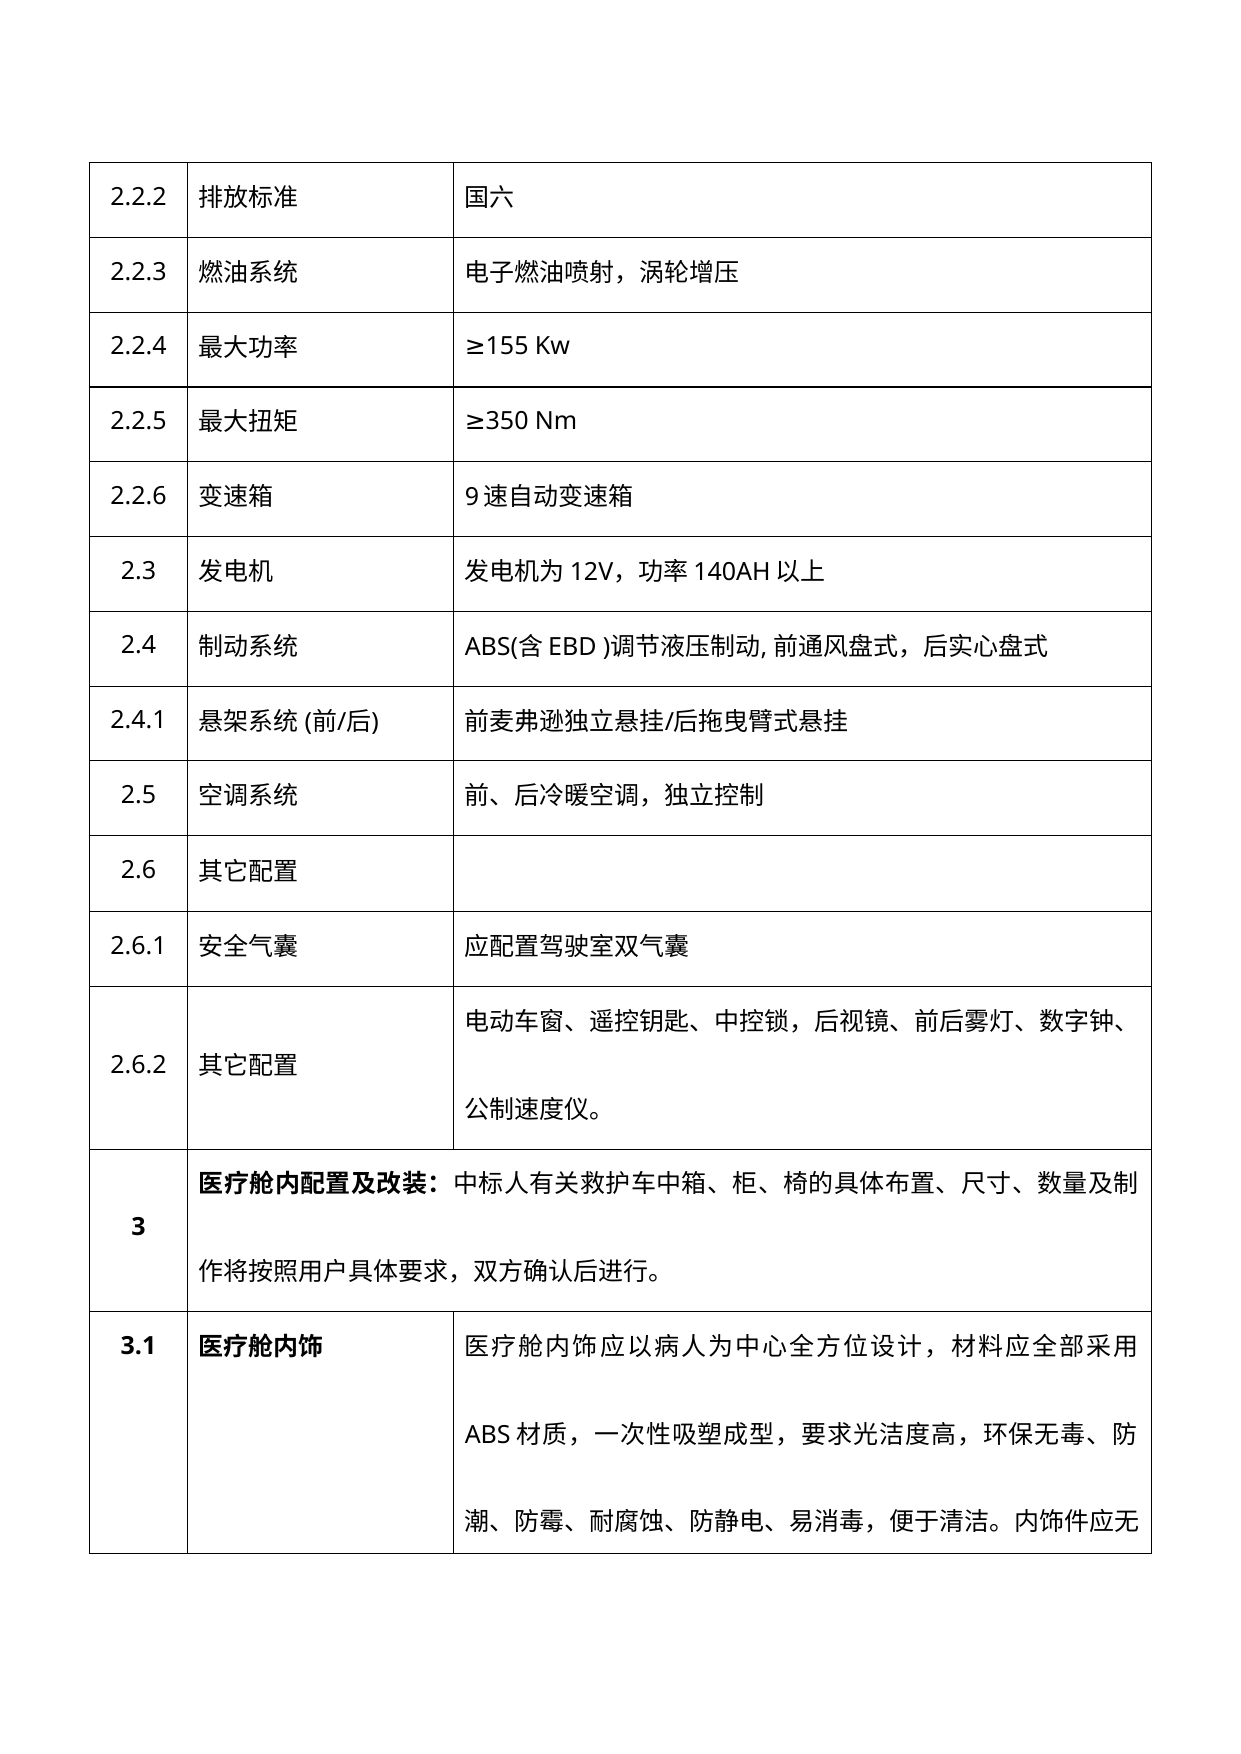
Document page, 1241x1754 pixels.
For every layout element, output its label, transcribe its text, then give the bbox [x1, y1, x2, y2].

table_cell 发电机为12V，功率140AH以上 [454, 537, 1151, 611]
table_cell 应配置驾驶室双气囊 [454, 912, 1151, 986]
table_cell 2.2.5 [90, 388, 187, 461]
table_cell 最大功率 [188, 313, 453, 386]
table_cell 2.6 [90, 836, 187, 911]
table_cell 2.4.1 [90, 687, 187, 760]
table_cell 2.2.4 [90, 313, 187, 386]
table_cell 安全气囊 [188, 912, 453, 986]
table_cell 9速自动变速箱 [454, 462, 1151, 536]
table_cell 国六 [454, 163, 1151, 237]
table_cell [454, 836, 1151, 911]
table_cell 前、后冷暖空调，独立控制 [454, 761, 1151, 835]
table_cell 发电机 [188, 537, 453, 611]
table_cell 空调系统 [188, 761, 453, 835]
table_cell ≥350 Nm [454, 388, 1151, 461]
table_cell 2.6.2 [90, 987, 187, 1148]
table_cell 2.5 [90, 761, 187, 835]
table_cell 2.2.2 [90, 163, 187, 237]
table_cell ABS(含EBD )调节液压制动, 前通风盘式，后实心盘式 [454, 612, 1151, 686]
table_cell 变速箱 [188, 462, 453, 536]
table_cell 2.2.6 [90, 462, 187, 536]
table_cell 2.2.3 [90, 238, 187, 312]
table_cell 3 [90, 1150, 187, 1311]
table_cell ≥155 Kw [454, 313, 1151, 386]
table_cell 排放标准 [188, 163, 453, 237]
table_cell 电子燃油喷射，涡轮增压 [454, 238, 1151, 312]
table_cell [454, 1312, 1151, 1552]
table_cell 燃油系统 [188, 238, 453, 312]
table_cell 医疗舱内饰 [188, 1312, 453, 1552]
table_cell 其它配置 [188, 987, 453, 1148]
table_cell 电动车窗、遥控钥匙、中控锁，后视镜、前后雾灯、数字钟、公制速度仪。 [454, 987, 1151, 1148]
table_cell 医疗舱内配置及改装：中标人有关救护车中箱、柜、椅的具体布置、尺寸、数量及制作将按照用户具体要求，双方确认后进行。 [188, 1150, 1151, 1311]
table_cell 前麦弗逊独立悬挂/后拖曳臂式悬挂 [454, 687, 1151, 760]
table_cell 制动系统 [188, 612, 453, 686]
table_cell 2.3 [90, 537, 187, 611]
table_cell 3.1 [90, 1312, 187, 1552]
table_cell 2.6.1 [90, 912, 187, 986]
table_cell 悬架系统 (前/后) [188, 687, 453, 760]
table_cell 其它配置 [188, 836, 453, 911]
table_cell 2.4 [90, 612, 187, 686]
table_cell 最大扭矩 [188, 388, 453, 461]
